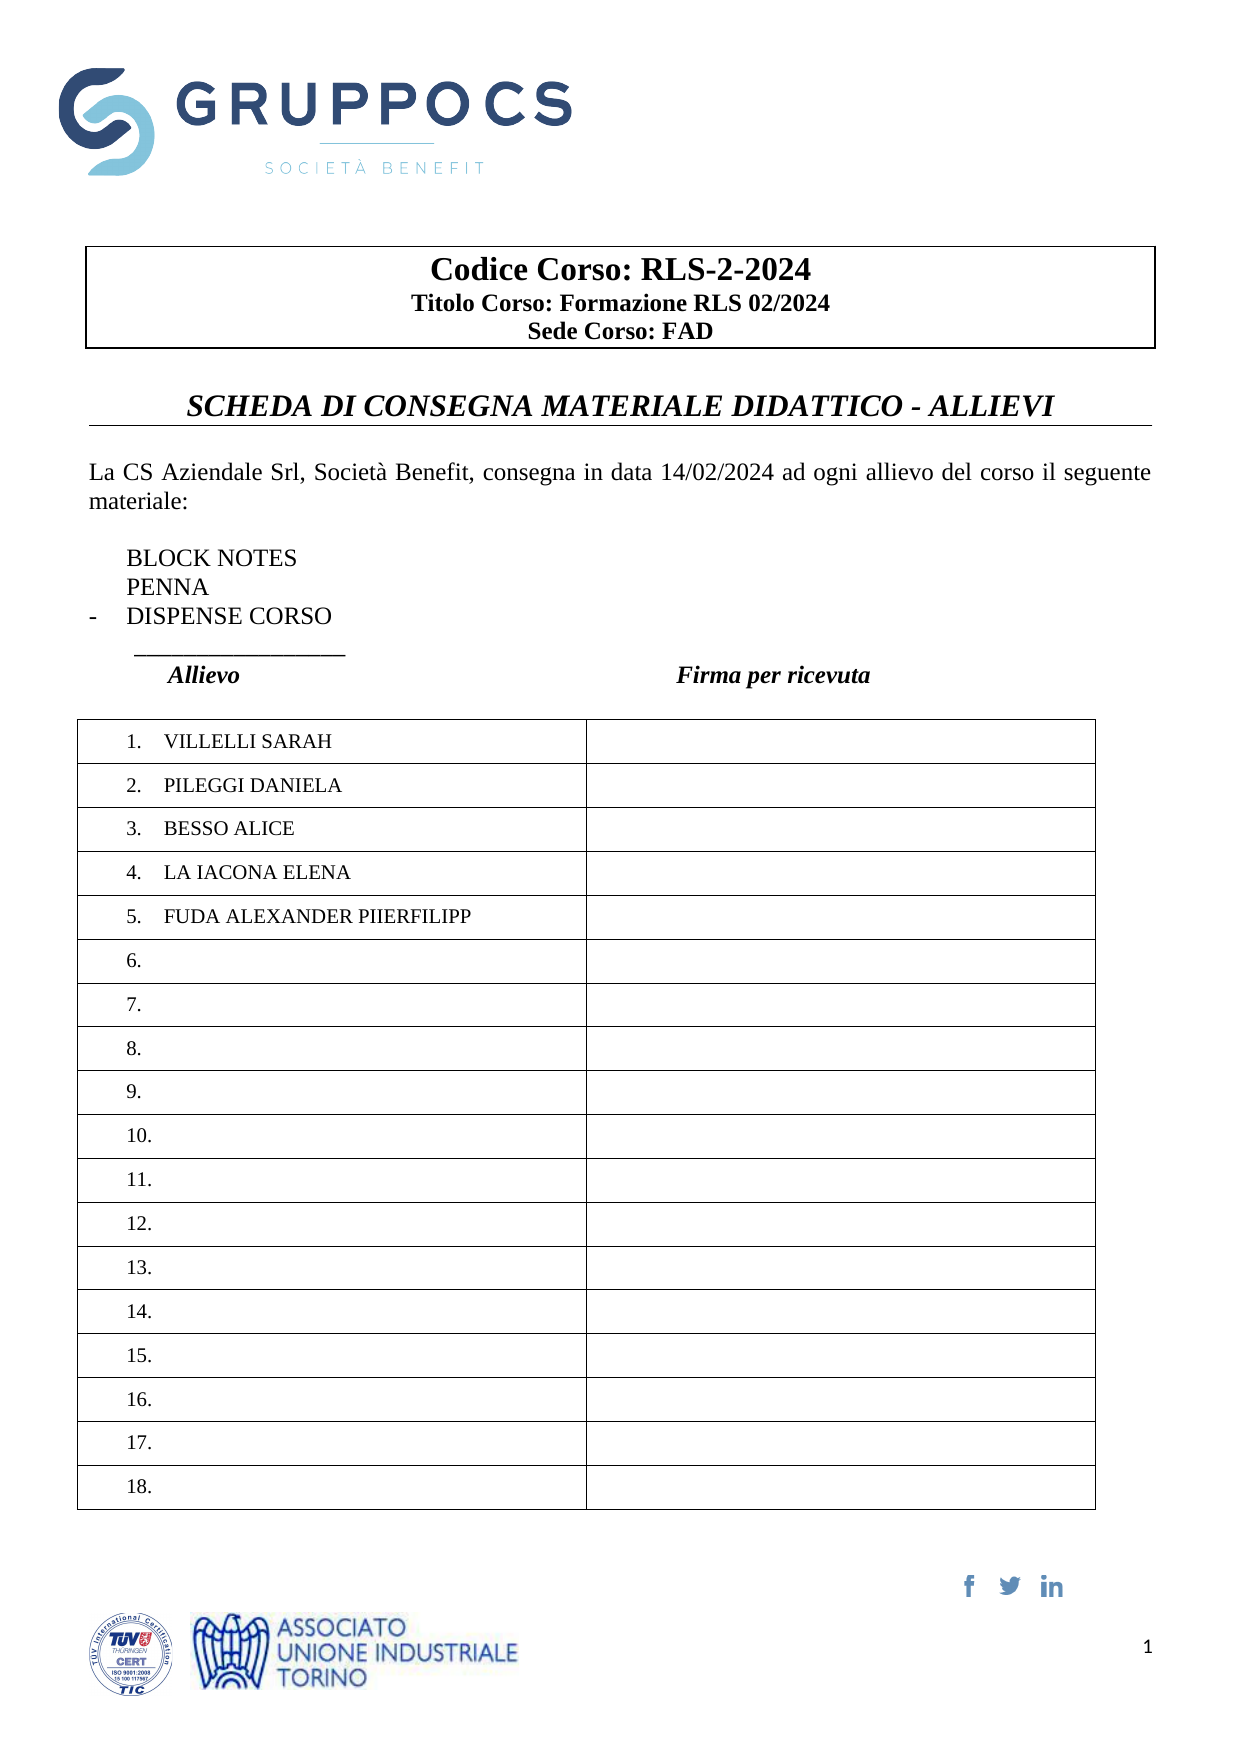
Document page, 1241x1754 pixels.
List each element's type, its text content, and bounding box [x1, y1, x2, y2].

table_cell [78, 940, 586, 982]
table_cell [587, 1159, 1095, 1202]
table_cell [587, 852, 1095, 895]
table_cell [587, 1378, 1095, 1421]
table_cell BESSO ALICE [78, 808, 586, 851]
text _________________ [88, 629, 1152, 660]
table_cell [587, 896, 1095, 938]
text Allievo Firma per ricevuta [88, 660, 1152, 689]
table_cell [587, 940, 1095, 982]
table_cell [78, 1334, 586, 1377]
table_cell [587, 1334, 1095, 1377]
text Codice Corso: RLS-2-2024 [87, 247, 1154, 288]
table_cell [587, 984, 1095, 1026]
table_cell [78, 1247, 586, 1289]
text SCHEDA DI CONSEGNA MATERIALE DIDATTICO - ALLIEVI [88, 387, 1152, 426]
text PENNA [126, 572, 1152, 601]
table_cell [78, 1159, 586, 1202]
table_cell [587, 1027, 1095, 1070]
text La CS Aziendale Srl, Società Benefit, consegna in data 14/02/2024 ad ogni allievo del corso il seguente materiale: [88, 457, 1152, 514]
picture [190, 1612, 520, 1690]
table_cell [78, 1027, 586, 1070]
table_cell [587, 808, 1095, 851]
table_cell [587, 1422, 1095, 1465]
table_cell [78, 1378, 586, 1421]
picture [964, 1575, 1063, 1597]
table_cell [587, 1290, 1095, 1333]
table_cell [78, 1290, 586, 1333]
table_cell FUDA ALEXANDER PIIERFILIPP [78, 896, 586, 938]
table_cell [587, 1203, 1095, 1246]
text Titolo Corso: Formazione RLS 02/2024 [88, 288, 1152, 313]
table_cell [78, 1203, 586, 1246]
table_cell [78, 1071, 586, 1114]
table_header [587, 720, 1095, 763]
table_header VILLELLI SARAH [78, 720, 586, 763]
table_cell [587, 764, 1095, 807]
table_cell LA IACONA ELENA [78, 852, 586, 895]
table_cell [78, 984, 586, 1026]
list DISPENSE CORSO [88, 601, 1152, 629]
table_cell PILEGGI DANIELA [78, 764, 586, 807]
text BLOCK NOTES [126, 543, 1152, 572]
table_cell [587, 1466, 1095, 1509]
table_cell [587, 1115, 1095, 1158]
table_cell [78, 1115, 586, 1158]
text Sede Corso: FAD [87, 313, 1154, 347]
picture [58, 68, 580, 178]
table_cell [587, 1071, 1095, 1114]
table_cell [587, 1247, 1095, 1289]
picture [89, 1613, 173, 1696]
table_cell [78, 1466, 586, 1509]
table_cell [78, 1422, 586, 1465]
